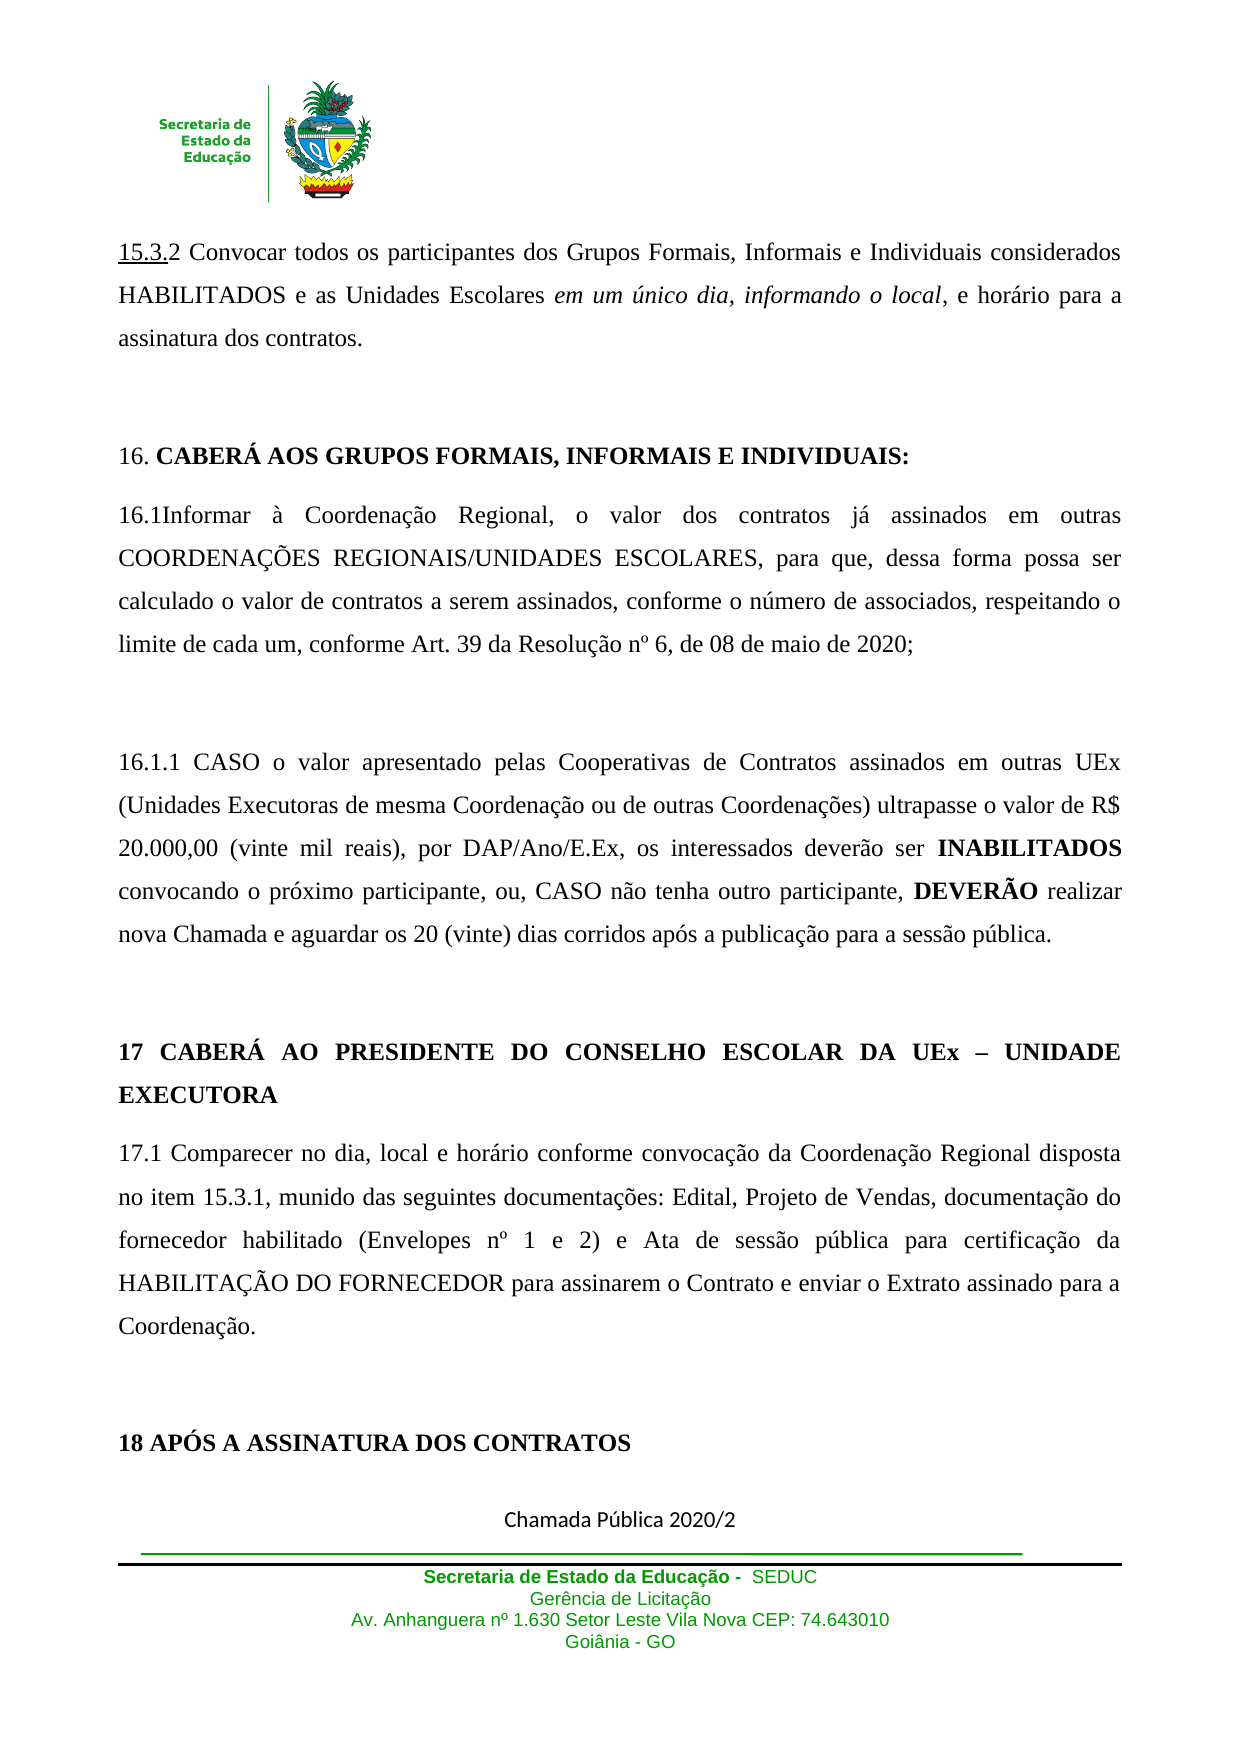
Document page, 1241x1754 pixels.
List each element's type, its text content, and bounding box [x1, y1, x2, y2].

picture [118, 73, 412, 210]
text 15.3.2 Convocar todos os participantes dos Grupos Formais, Informais e Individuais considerados HABILITADOS e as Unidades Escolares em um único dia, informando o local, e horário para a assinatura dos contratos. [118, 237, 1122, 352]
text 16.1.1 CASO o valor apresentado pelas Cooperativas de Contratos assinados em outras UEx (Unidades Executoras de mesma Coordenação ou de outras Coordenações) ultrapasse o valor de R$ 20.000,00 (vinte mil reais), por DAP/Ano/E.Ex, os interessados deverão ser INABILITADOS convocando o próximo participante, ou, CASO não tenha outro participante, DEVERÃO realizar nova Chamada e aguardar os 20 (vinte) dias corridos após a publicação para a sessão pública. [118, 747, 1122, 948]
text 16. CABERÁ AOS GRUPOS FORMAIS, INFORMAIS E INDIVIDUAIS: [118, 441, 1122, 470]
text 17 CABERÁ AO PRESIDENTE DO CONSELHO ESCOLAR DA UEx – UNIDADE EXECUTORA [118, 1037, 1122, 1108]
text 17.1 Comparecer no dia, local e horário conforme convocação da Coordenação Regional disposta no item 15.3.1, munido das seguintes documentações: Edital, Projeto de Vendas, documentação do fornecedor habilitado (Envelopes nº 1 e 2) e Ata de sessão pública para certificação da HABILITAÇÃO DO FORNECEDOR para assinarem o Contrato e enviar o Extrato assinado para a Coordenação. [118, 1138, 1122, 1340]
text 18 APÓS A ASSINATURA DOS CONTRATOS [118, 1428, 1122, 1457]
text 16.1Informar à Coordenação Regional, o valor dos contratos já assinados em outras COORDENAÇÕES REGIONAIS/UNIDADES ESCOLARES, para que, dessa forma possa ser calculado o valor de contratos a serem assinados, conforme o número de associados, respeitando o limite de cada um, conforme Art. 39 da Resolução nº 6, de 08 de maio de 2020; [118, 500, 1122, 658]
